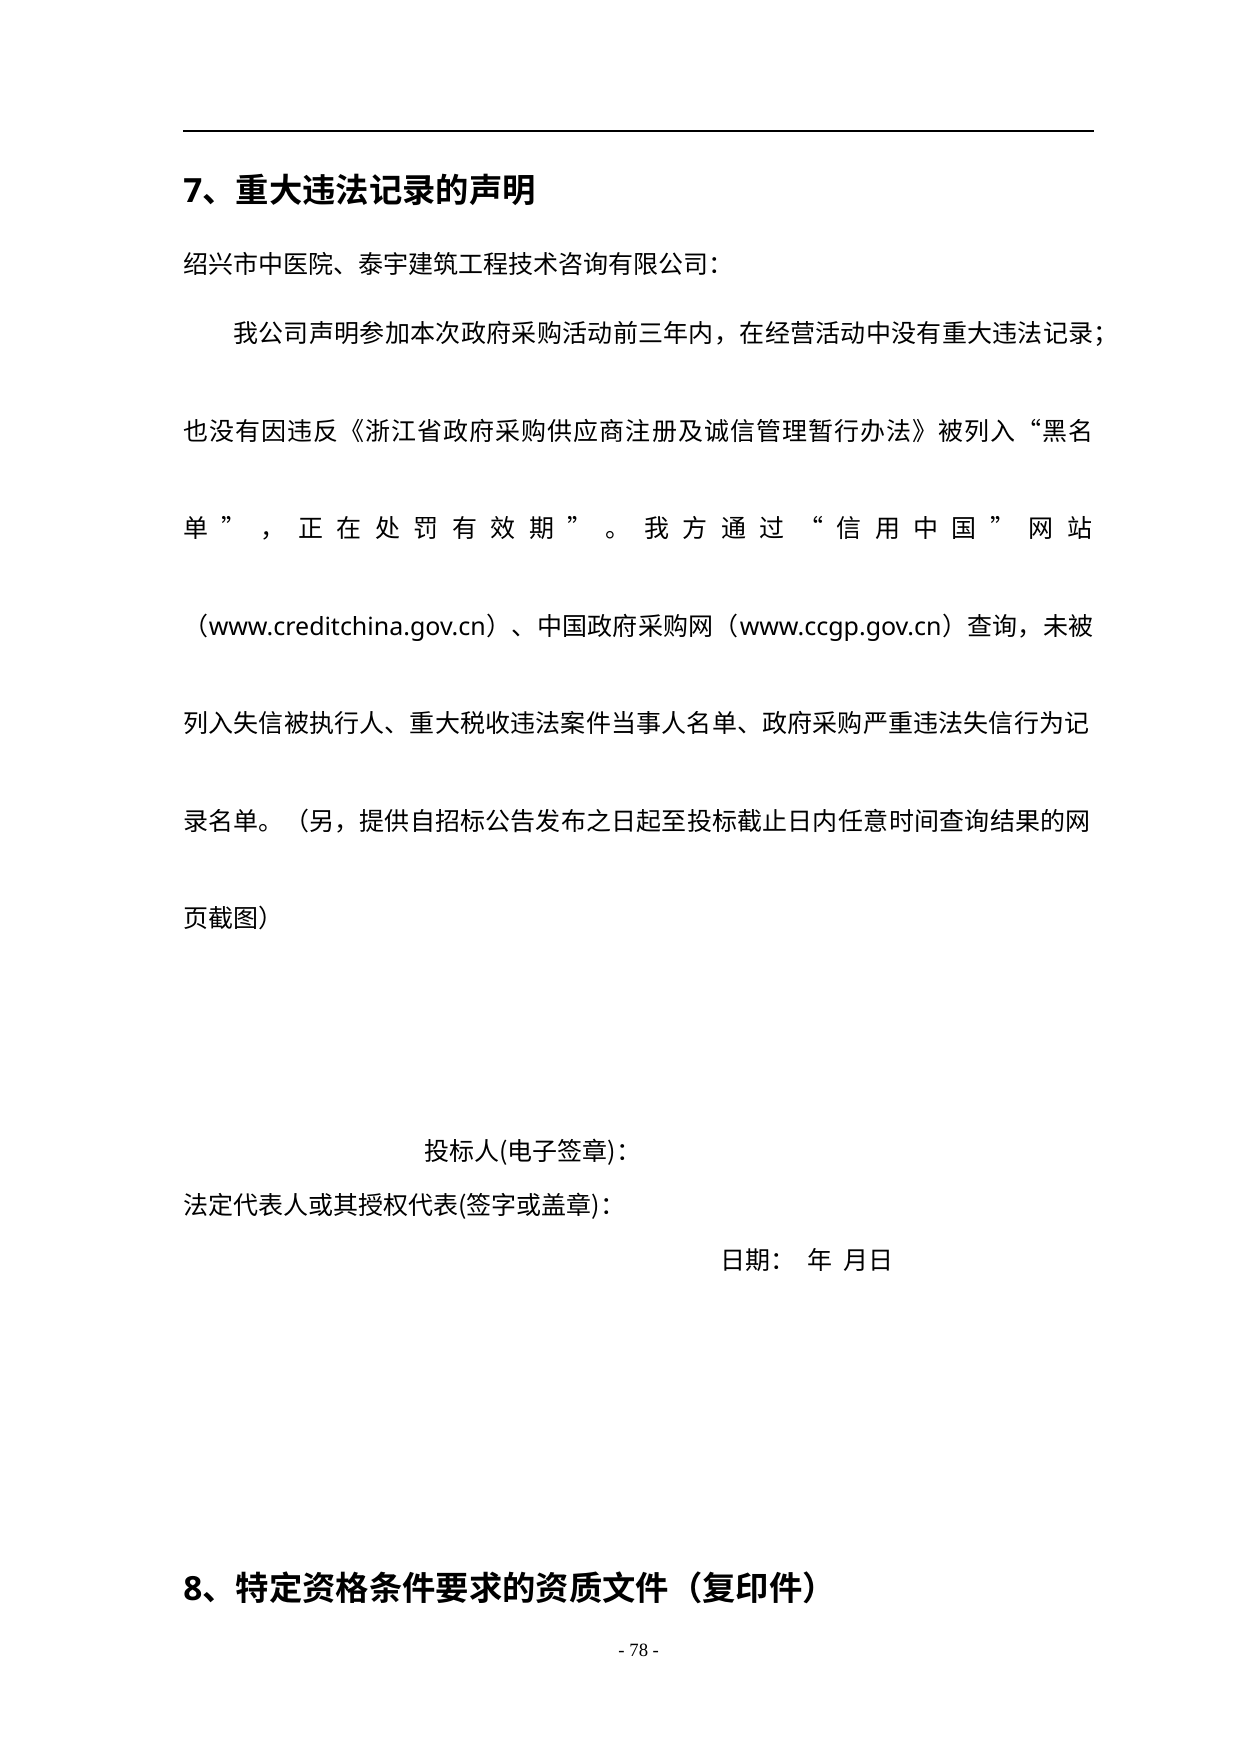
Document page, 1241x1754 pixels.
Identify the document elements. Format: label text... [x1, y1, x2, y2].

text 7、重大违法记录的声明 [183, 156, 1094, 221]
text 投标人(电子签章)： [183, 1131, 1094, 1168]
text 法定代表人或其授权代表(签字或盖章)： [183, 1186, 1094, 1222]
text 我公司声明参加本次政府采购活动前三年内，在经营活动中没有重大违法记录；也没有因违反《浙江省政府采购供应商注册及诚信管理暂行办法》被列入“黑名单”，正在处罚有效期”。我方通过“信用中国”网站（www.creditchina.gov.cn）、中国政府采购网（www.ccgp.gov.cn）查询，未被列入失信被执行人、重大税收违法案件当事人名单、政府采购严重违法失信行为记录名单。（另，提供自招标公告发布之日起至投标截止日内任意时间查询结果的网页截图） [183, 299, 1094, 949]
text 日期： 年 月日 [183, 1240, 1094, 1276]
text 绍兴市中医院、泰宇建筑工程技术咨询有限公司： [183, 245, 1094, 281]
text 8、特定资格条件要求的资质文件（复印件） [183, 1553, 1094, 1618]
